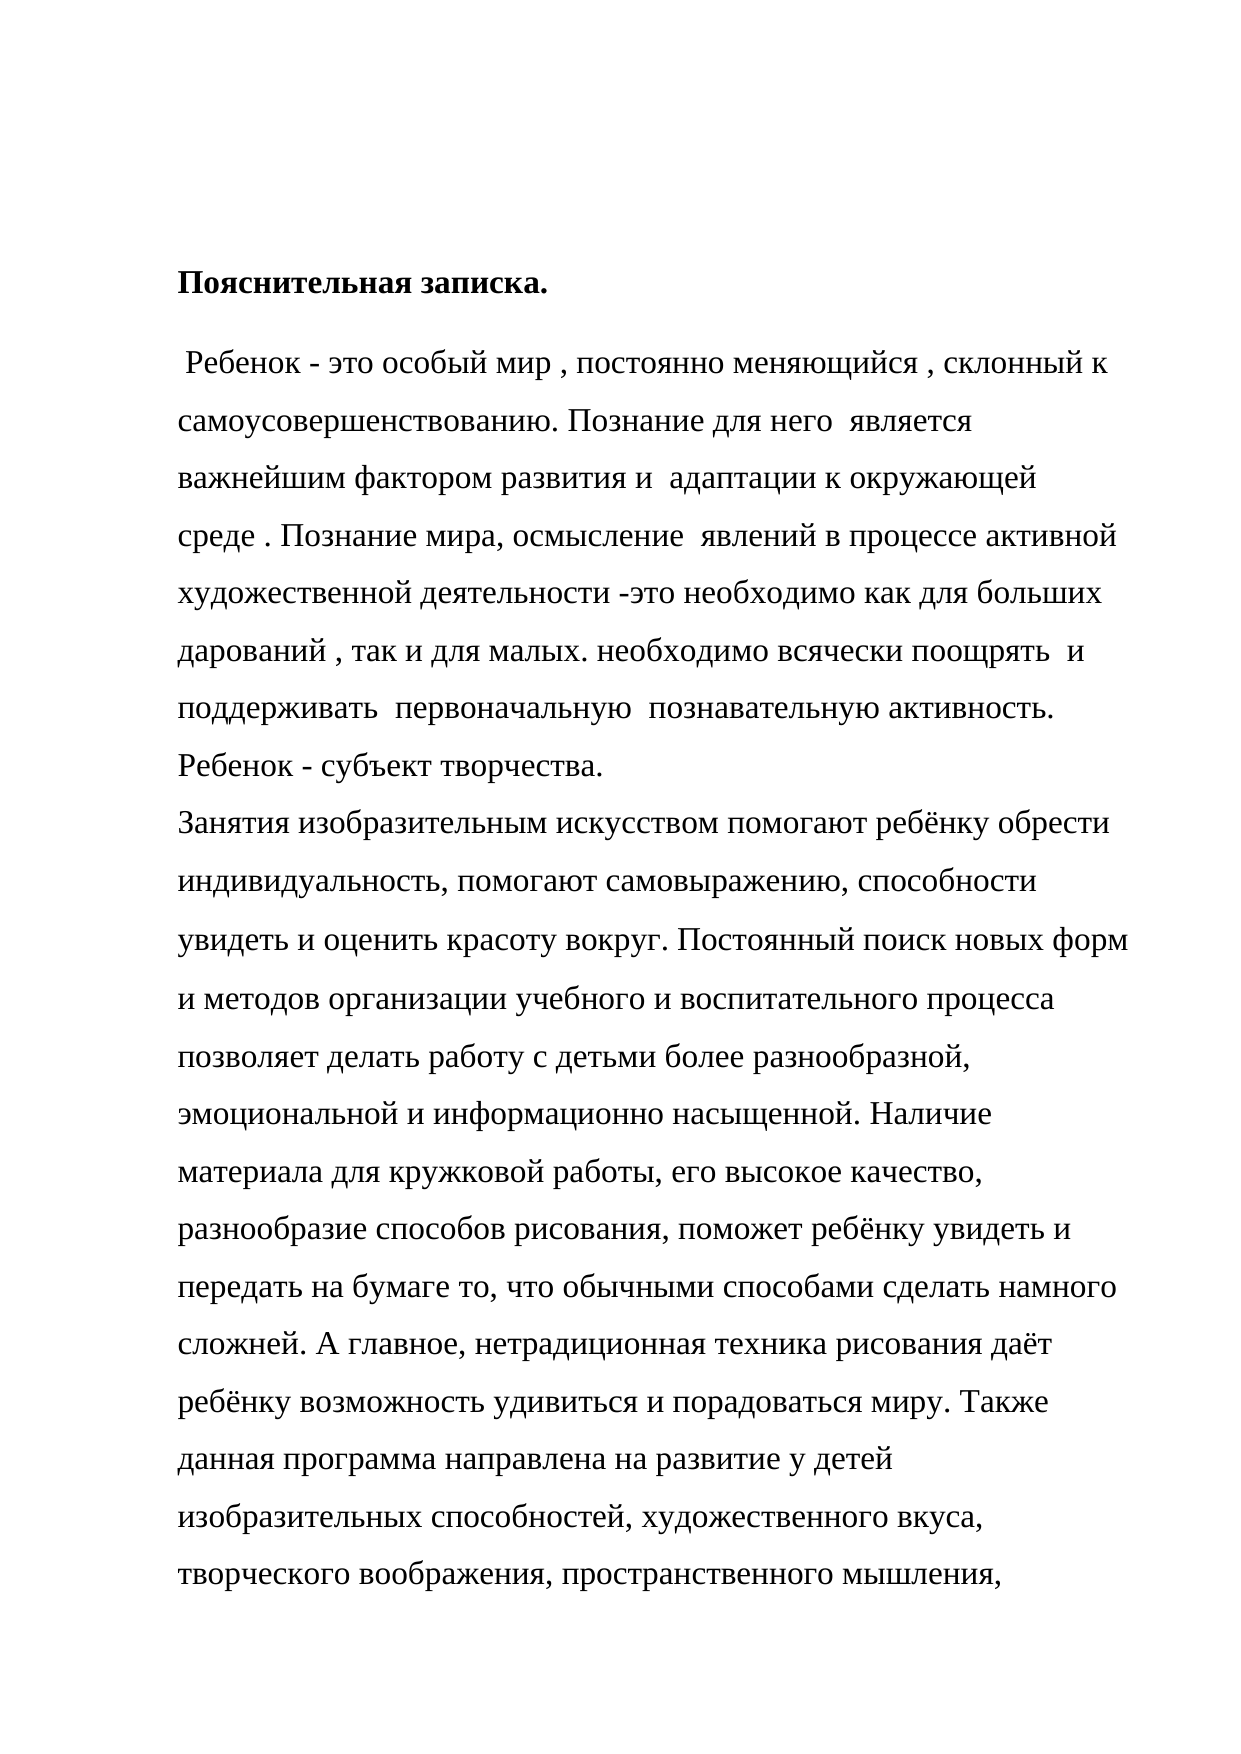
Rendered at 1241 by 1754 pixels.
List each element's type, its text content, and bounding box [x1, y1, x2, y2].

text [177, 342, 1134, 1592]
text Пояснительная записка. [177, 263, 1134, 301]
